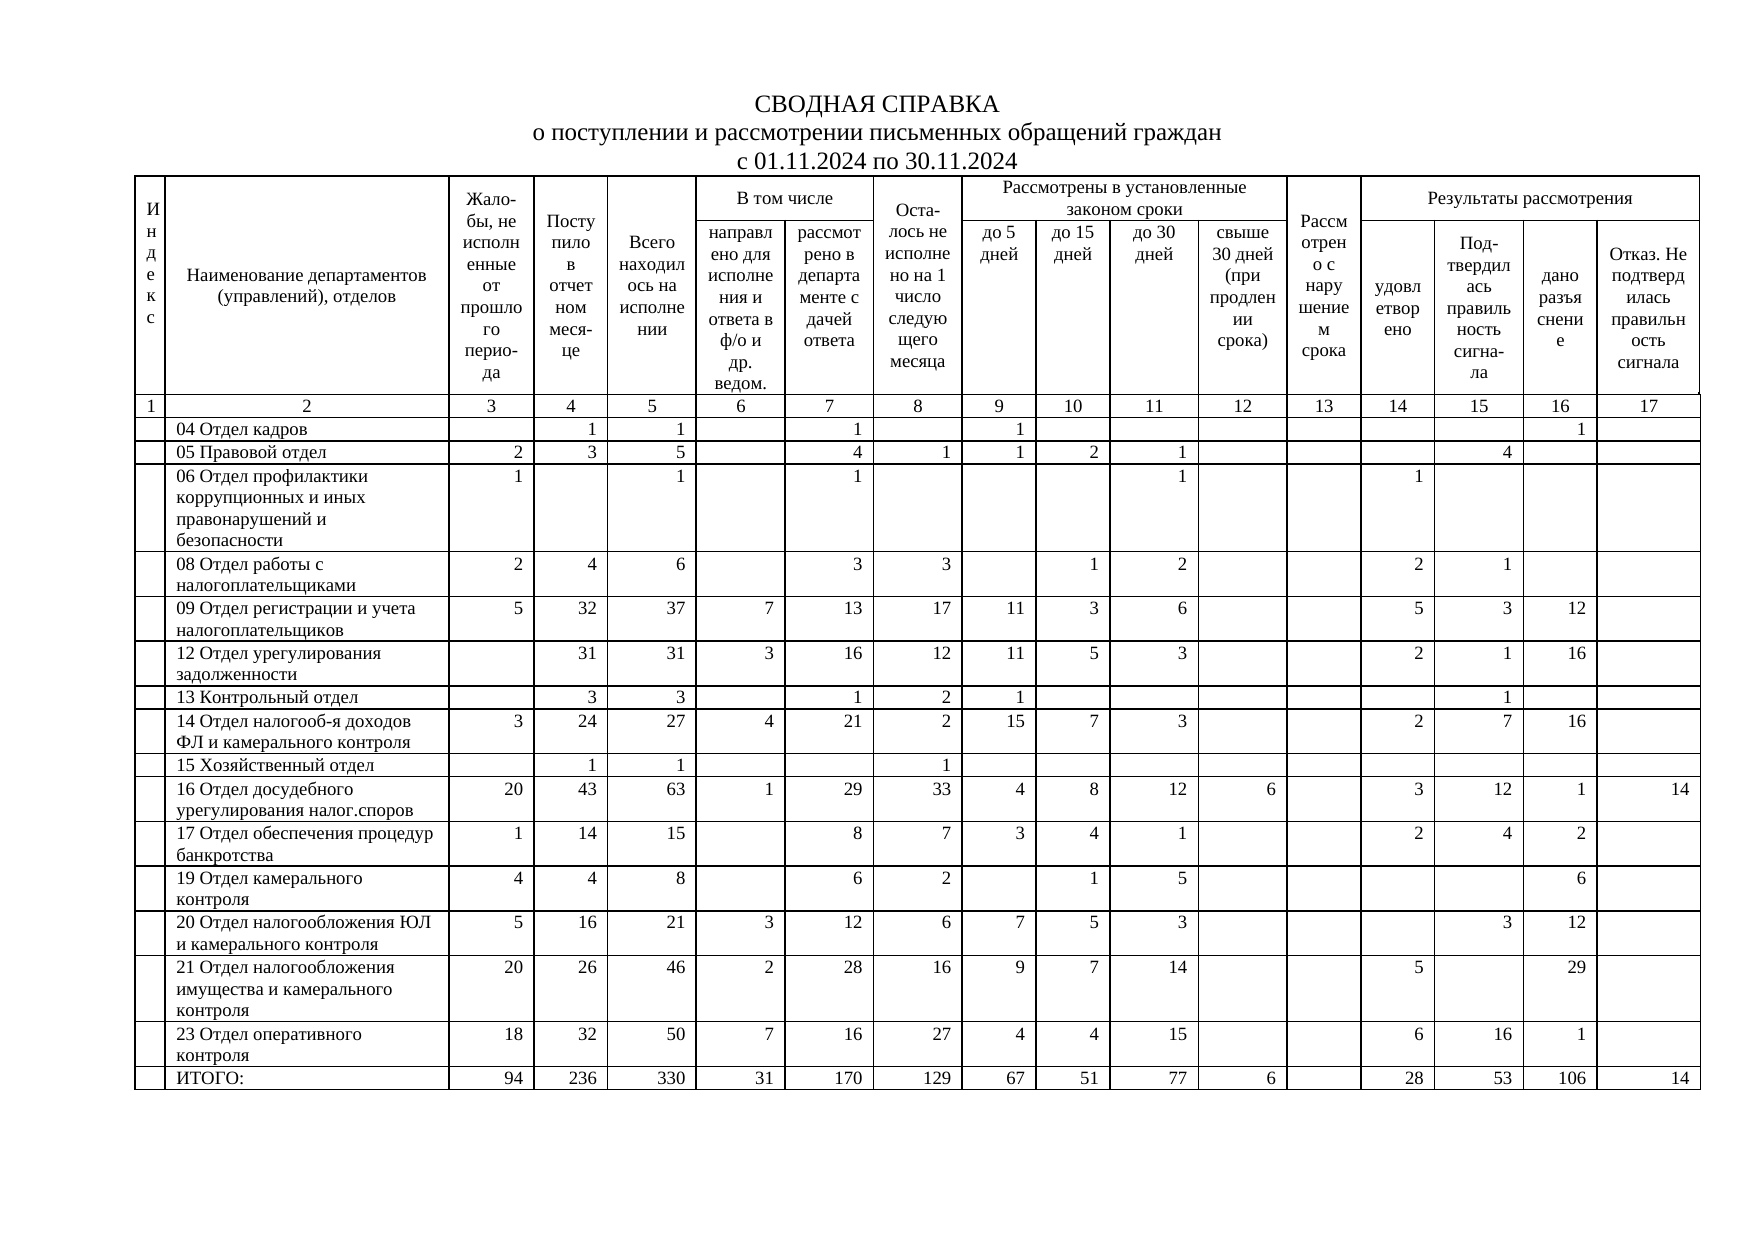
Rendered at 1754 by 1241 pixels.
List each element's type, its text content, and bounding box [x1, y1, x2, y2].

table_cell 7 [874, 822, 961, 865]
table_cell [1037, 687, 1109, 708]
table_cell 13 [786, 597, 873, 640]
table_cell 16 [1524, 395, 1596, 417]
table_cell 12 [1524, 912, 1596, 954]
table_cell 1 [450, 465, 533, 551]
table_cell 5 [1362, 597, 1434, 640]
table_cell 1 [1435, 642, 1523, 685]
table_cell 3 [786, 552, 873, 596]
table_cell [1524, 687, 1596, 708]
table_cell 6 [1199, 777, 1286, 821]
table_cell [1598, 956, 1700, 1021]
table_cell 12 [1435, 777, 1523, 821]
table_cell [697, 442, 784, 463]
table_cell [1362, 442, 1434, 463]
table_cell [1524, 552, 1596, 596]
table_cell до 5 дней [963, 221, 1035, 394]
table_cell направлено для исполнения и ответа в ф/о и др. ведом. [697, 221, 784, 394]
table_cell 3 [1111, 912, 1198, 954]
table_cell до 15 дней [1037, 221, 1109, 394]
table_cell 1 [1111, 465, 1198, 551]
table_cell 1 [874, 754, 961, 776]
table_cell 5 [608, 395, 695, 417]
table_cell 13 [1288, 395, 1360, 417]
table_cell [697, 754, 784, 776]
table_cell [1598, 552, 1700, 596]
table_cell [1199, 465, 1286, 551]
table_cell 3 [1037, 597, 1109, 640]
table_cell [1288, 867, 1360, 910]
table_cell [697, 418, 784, 440]
table_cell 1 [1111, 822, 1198, 865]
table_cell 1 [535, 754, 607, 776]
table_cell 14 [1111, 956, 1198, 1021]
table_cell 2 [450, 442, 533, 463]
table_cell 6 [608, 552, 695, 596]
table_cell 16 [786, 642, 873, 685]
table_cell [1199, 687, 1286, 708]
table_cell 1 [963, 418, 1035, 440]
table_cell 4 [1435, 442, 1523, 463]
table_cell 16 [1435, 1022, 1523, 1066]
table_cell [1111, 418, 1198, 440]
table_cell 3 [450, 395, 533, 417]
table_cell 129 [874, 1067, 961, 1089]
table_cell 17 [874, 597, 961, 640]
table_cell [1598, 642, 1700, 685]
table_cell 31 [535, 642, 607, 685]
table_cell [1288, 442, 1360, 463]
table_cell [136, 777, 164, 821]
table_cell 2 [1362, 552, 1434, 596]
table_cell 3 [963, 822, 1035, 865]
table_cell 12 [1524, 597, 1596, 640]
table_cell 1 [963, 687, 1035, 708]
table_cell 1 [1524, 1022, 1596, 1066]
table_cell 12 [1199, 395, 1286, 417]
table_cell [1435, 418, 1523, 440]
table_cell 20 Отдел налогообложения ЮЛ и камерального контроля [166, 912, 448, 954]
table_cell 32 [535, 1022, 607, 1066]
table_cell 7 [1037, 956, 1109, 1021]
table_cell [1524, 465, 1596, 551]
table_cell 1 [535, 418, 607, 440]
table_cell [136, 687, 164, 708]
text c 01.11.2024 по 30.11.2024 [150, 146, 1604, 175]
table_cell 4 [697, 710, 784, 753]
table_cell 4 [1435, 822, 1523, 865]
table_cell 7 [697, 597, 784, 640]
table_cell [1199, 552, 1286, 596]
table_cell 50 [608, 1022, 695, 1066]
table_cell [1598, 418, 1700, 440]
table_cell [136, 1067, 164, 1089]
table_cell свыше 30 дней (при продлении срока) [1199, 221, 1286, 394]
table_cell 8 [608, 867, 695, 910]
table_cell 1 [136, 395, 164, 417]
table_cell 2 [1524, 822, 1596, 865]
table_cell [1288, 418, 1360, 440]
table_cell [1435, 754, 1523, 776]
table_cell 1 [1435, 687, 1523, 708]
table_cell [1362, 867, 1434, 910]
table_cell 15 [963, 710, 1035, 753]
table_cell 24 [535, 710, 607, 753]
table_cell 3 [1435, 597, 1523, 640]
table_cell 3 [1111, 710, 1198, 753]
table_cell 7 [1435, 710, 1523, 753]
table_cell 63 [608, 777, 695, 821]
table_cell [1288, 597, 1360, 640]
table_cell [535, 465, 607, 551]
table_cell 28 [1362, 1067, 1434, 1089]
table_cell 330 [608, 1067, 695, 1089]
table_cell 7 [697, 1022, 784, 1066]
table_cell Под-твердилась правильность сигна-ла [1435, 221, 1523, 394]
table_cell [1598, 822, 1700, 865]
table_cell 06 Отдел профилактики коррупционных и иных правонарушений и безопасности [166, 465, 448, 551]
table_cell 7 [1037, 710, 1109, 753]
table_cell 17 Отдел обеспечения процедур банкротства [166, 822, 448, 865]
table_cell [1111, 687, 1198, 708]
table_cell 13 Контрольный отдел [166, 687, 448, 708]
table_cell 15 Хозяйственный отдел [166, 754, 448, 776]
table_cell 14 [1598, 777, 1700, 821]
table_cell 16 Отдел досудебного урегулирования налог.споров [166, 777, 448, 821]
table_cell 77 [1111, 1067, 1198, 1089]
table_cell 1 [608, 418, 695, 440]
table_header Рассмотрено с нарушением срока [1288, 177, 1360, 394]
table_cell 27 [608, 710, 695, 753]
table_cell 21 [608, 912, 695, 954]
table_cell 12 Отдел урегулирования задолженности [166, 642, 448, 685]
table_cell 236 [535, 1067, 607, 1089]
table_cell 19 Отдел камерального контроля [166, 867, 448, 910]
table_cell [1362, 418, 1434, 440]
table_header В том числе [697, 177, 873, 219]
table_cell [1598, 465, 1700, 551]
table_cell 3 [1362, 777, 1434, 821]
table_cell 51 [1037, 1067, 1109, 1089]
table_cell 14 Отдел налогооб-я доходов ФЛ и камерального контроля [166, 710, 448, 753]
table_cell 37 [608, 597, 695, 640]
table_cell 23 Отдел оперативного контроля [166, 1022, 448, 1066]
table_cell рассмотрено в департаменте с дачей ответа [786, 221, 873, 394]
table_cell [450, 418, 533, 440]
table_header Поступило в отчетном меся-це [535, 177, 607, 394]
table_cell [136, 956, 164, 1021]
table_cell 1 [1037, 552, 1109, 596]
table_cell 18 [450, 1022, 533, 1066]
table_cell 1 [1524, 777, 1596, 821]
table_cell 46 [608, 956, 695, 1021]
table_cell [1199, 418, 1286, 440]
table_cell 11 [1111, 395, 1198, 417]
table_cell [1598, 597, 1700, 640]
table_cell [963, 465, 1035, 551]
table_cell 6 [1111, 597, 1198, 640]
table_header Рассмотрены в установленные законом сроки [963, 177, 1286, 219]
table_cell [1288, 777, 1360, 821]
table_cell 5 [1362, 956, 1434, 1021]
table_cell [697, 867, 784, 910]
table_cell [136, 912, 164, 954]
table_cell 14 [1362, 395, 1434, 417]
table_cell 16 [535, 912, 607, 954]
table_cell 14 [1598, 1067, 1700, 1089]
table_cell 33 [874, 777, 961, 821]
table_cell 31 [608, 642, 695, 685]
table_cell [1362, 912, 1434, 954]
table_cell [1199, 956, 1286, 1021]
table_cell 20 [450, 777, 533, 821]
table_header Результаты рассмотрения [1362, 177, 1699, 219]
table_cell [136, 1022, 164, 1066]
table_cell [1288, 642, 1360, 685]
table_cell 16 [786, 1022, 873, 1066]
table_cell [1288, 822, 1360, 865]
table_cell [697, 687, 784, 708]
table_cell [1288, 1022, 1360, 1066]
table_cell Отказ. Не подтвердилась правильность сигнала [1598, 221, 1699, 394]
table_cell 1 [786, 465, 873, 551]
table_cell [1288, 465, 1360, 551]
table_cell 94 [450, 1067, 533, 1089]
table_cell [1199, 442, 1286, 463]
table_header Оста-лось не исполнено на 1 число следующего месяца [874, 177, 961, 394]
table_cell [1199, 1022, 1286, 1066]
table_cell 5 [1037, 912, 1109, 954]
table_cell 1 [1111, 442, 1198, 463]
table_cell 2 [1362, 822, 1434, 865]
table_header Наименование департаментов (управлений), отделов [166, 177, 448, 394]
table_cell 16 [874, 956, 961, 1021]
table_cell [1199, 642, 1286, 685]
table_cell 3 [535, 442, 607, 463]
table_cell [1598, 1022, 1700, 1066]
table_cell [1037, 418, 1109, 440]
table_cell 9 [963, 956, 1035, 1021]
table_cell 4 [1037, 822, 1109, 865]
table_cell 3 [697, 642, 784, 685]
table_cell [450, 687, 533, 708]
table_cell [450, 754, 533, 776]
table_header Всего находилось на исполнении [608, 177, 695, 394]
table_cell 9 [963, 395, 1035, 417]
table_cell 15 [1111, 1022, 1198, 1066]
table_cell [1598, 710, 1700, 753]
table_cell 1 [697, 777, 784, 821]
table_cell 1 [608, 465, 695, 551]
table_cell [1598, 442, 1700, 463]
table_cell 2 [450, 552, 533, 596]
table_cell 3 [450, 710, 533, 753]
table_cell [1362, 687, 1434, 708]
table_cell [697, 465, 784, 551]
table_cell [1435, 867, 1523, 910]
table_cell удовлетворено [1362, 221, 1434, 394]
table_cell [1111, 754, 1198, 776]
table_cell 11 [963, 642, 1035, 685]
table_cell [1598, 754, 1700, 776]
table_cell 4 [786, 442, 873, 463]
table_cell [1362, 754, 1434, 776]
table_cell [1524, 442, 1596, 463]
table_cell 7 [963, 912, 1035, 954]
table_cell 8 [786, 822, 873, 865]
table_cell 2 [1111, 552, 1198, 596]
table_cell 16 [1524, 710, 1596, 753]
table_cell [1199, 710, 1286, 753]
table_cell 8 [1037, 777, 1109, 821]
table_cell 3 [874, 552, 961, 596]
table_cell [136, 418, 164, 440]
table_cell 3 [608, 687, 695, 708]
table_cell [963, 867, 1035, 910]
table_cell 1 [786, 418, 873, 440]
table_cell 17 [1598, 395, 1700, 417]
table_cell 14 [535, 822, 607, 865]
table_cell 12 [1111, 777, 1198, 821]
table_cell 29 [1524, 956, 1596, 1021]
table_cell [1435, 956, 1523, 1021]
table_cell [1288, 754, 1360, 776]
table_cell 5 [450, 912, 533, 954]
table_cell [136, 867, 164, 910]
table_cell 4 [535, 867, 607, 910]
table_cell 1 [786, 687, 873, 708]
text СВОДНАЯ СПРАВКА [150, 89, 1604, 117]
table_cell 26 [535, 956, 607, 1021]
table_cell 4 [1037, 1022, 1109, 1066]
table_cell 3 [535, 687, 607, 708]
table_cell 04 Отдел кадров [166, 418, 448, 440]
table_cell [874, 418, 961, 440]
table_cell [1598, 867, 1700, 910]
table_cell [786, 754, 873, 776]
table_cell 53 [1435, 1067, 1523, 1089]
table_cell 7 [786, 395, 873, 417]
table_cell 1 [1435, 552, 1523, 596]
table_cell дано разъяснение [1524, 221, 1596, 394]
table_cell 15 [1435, 395, 1523, 417]
table_cell [963, 552, 1035, 596]
table_cell 6 [1524, 867, 1596, 910]
table_cell [1199, 597, 1286, 640]
table_cell [1288, 956, 1360, 1021]
table_cell 29 [786, 777, 873, 821]
table_header Индекс [136, 177, 164, 394]
table_cell 4 [535, 395, 607, 417]
table_cell 2 [1362, 642, 1434, 685]
table_cell [697, 552, 784, 596]
table_cell [136, 552, 164, 596]
table_cell 16 [1524, 642, 1596, 685]
table_cell 12 [874, 642, 961, 685]
table_cell 10 [1037, 395, 1109, 417]
table_cell 2 [874, 867, 961, 910]
table_cell [136, 465, 164, 551]
table_cell 20 [450, 956, 533, 1021]
table_cell 2 [1362, 710, 1434, 753]
table_cell 6 [697, 395, 784, 417]
table_cell 08 Отдел работы с налогоплательщиками [166, 552, 448, 596]
table_cell [136, 597, 164, 640]
table_cell 67 [963, 1067, 1035, 1089]
table_cell 3 [1435, 912, 1523, 954]
table_cell 09 Отдел регистрации и учета налогоплательщиков [166, 597, 448, 640]
table_cell 1 [1037, 867, 1109, 910]
table_cell 1 [1524, 418, 1596, 440]
table_cell [1598, 687, 1700, 708]
table_cell 2 [874, 710, 961, 753]
table_cell [1288, 552, 1360, 596]
table_cell [1199, 912, 1286, 954]
table_cell [450, 642, 533, 685]
table_cell [136, 642, 164, 685]
table_cell [136, 710, 164, 753]
table_cell 2 [166, 395, 448, 417]
table_cell 106 [1524, 1067, 1596, 1089]
table_cell 1 [1362, 465, 1434, 551]
table_cell [1288, 1067, 1360, 1089]
table_cell [963, 754, 1035, 776]
table_cell 5 [1111, 867, 1198, 910]
table_cell до 30 дней [1111, 221, 1198, 394]
table_cell [1435, 465, 1523, 551]
table_cell 1 [608, 754, 695, 776]
table_cell 1 [450, 822, 533, 865]
table_header Жало-бы, не исполненные от прошлого перио-да [450, 177, 533, 394]
table_cell [1199, 867, 1286, 910]
table_cell [1199, 754, 1286, 776]
table_cell 31 [697, 1067, 784, 1089]
table_cell [136, 442, 164, 463]
table_cell [1199, 822, 1286, 865]
table_cell 11 [963, 597, 1035, 640]
table_cell 3 [1111, 642, 1198, 685]
table_cell 28 [786, 956, 873, 1021]
table_cell 6 [786, 867, 873, 910]
table_cell 3 [697, 912, 784, 954]
table_cell ИТОГО: [166, 1067, 448, 1089]
table_cell 170 [786, 1067, 873, 1089]
text о поступлении и рассмотрении письменных обращений граждан [150, 117, 1604, 146]
table_cell [1598, 912, 1700, 954]
table_cell 5 [1037, 642, 1109, 685]
table_cell [136, 754, 164, 776]
table_cell 4 [963, 777, 1035, 821]
table_cell 1 [963, 442, 1035, 463]
table_cell 21 [786, 710, 873, 753]
table_cell 4 [535, 552, 607, 596]
table_cell 4 [963, 1022, 1035, 1066]
table_cell 4 [450, 867, 533, 910]
table_cell [874, 465, 961, 551]
table_cell [1037, 754, 1109, 776]
table_cell 6 [874, 912, 961, 954]
table_cell 2 [874, 687, 961, 708]
table_cell [136, 822, 164, 865]
table_cell 32 [535, 597, 607, 640]
table_cell [697, 822, 784, 865]
table_cell [1288, 687, 1360, 708]
table_cell 1 [874, 442, 961, 463]
table_cell [1524, 754, 1596, 776]
table_cell 2 [1037, 442, 1109, 463]
table_cell 15 [608, 822, 695, 865]
table_cell 2 [697, 956, 784, 1021]
table_cell [1288, 912, 1360, 954]
table_cell [1288, 710, 1360, 753]
table_cell 5 [608, 442, 695, 463]
table_cell 6 [1362, 1022, 1434, 1066]
table_cell 43 [535, 777, 607, 821]
table_cell 21 Отдел налогообложения имущества и камерального контроля [166, 956, 448, 1021]
table_cell [1037, 465, 1109, 551]
table_cell 27 [874, 1022, 961, 1066]
table_cell 5 [450, 597, 533, 640]
table_cell 12 [786, 912, 873, 954]
table_cell 05 Правовой отдел [166, 442, 448, 463]
table_cell 8 [874, 395, 961, 417]
table_cell 6 [1199, 1067, 1286, 1089]
